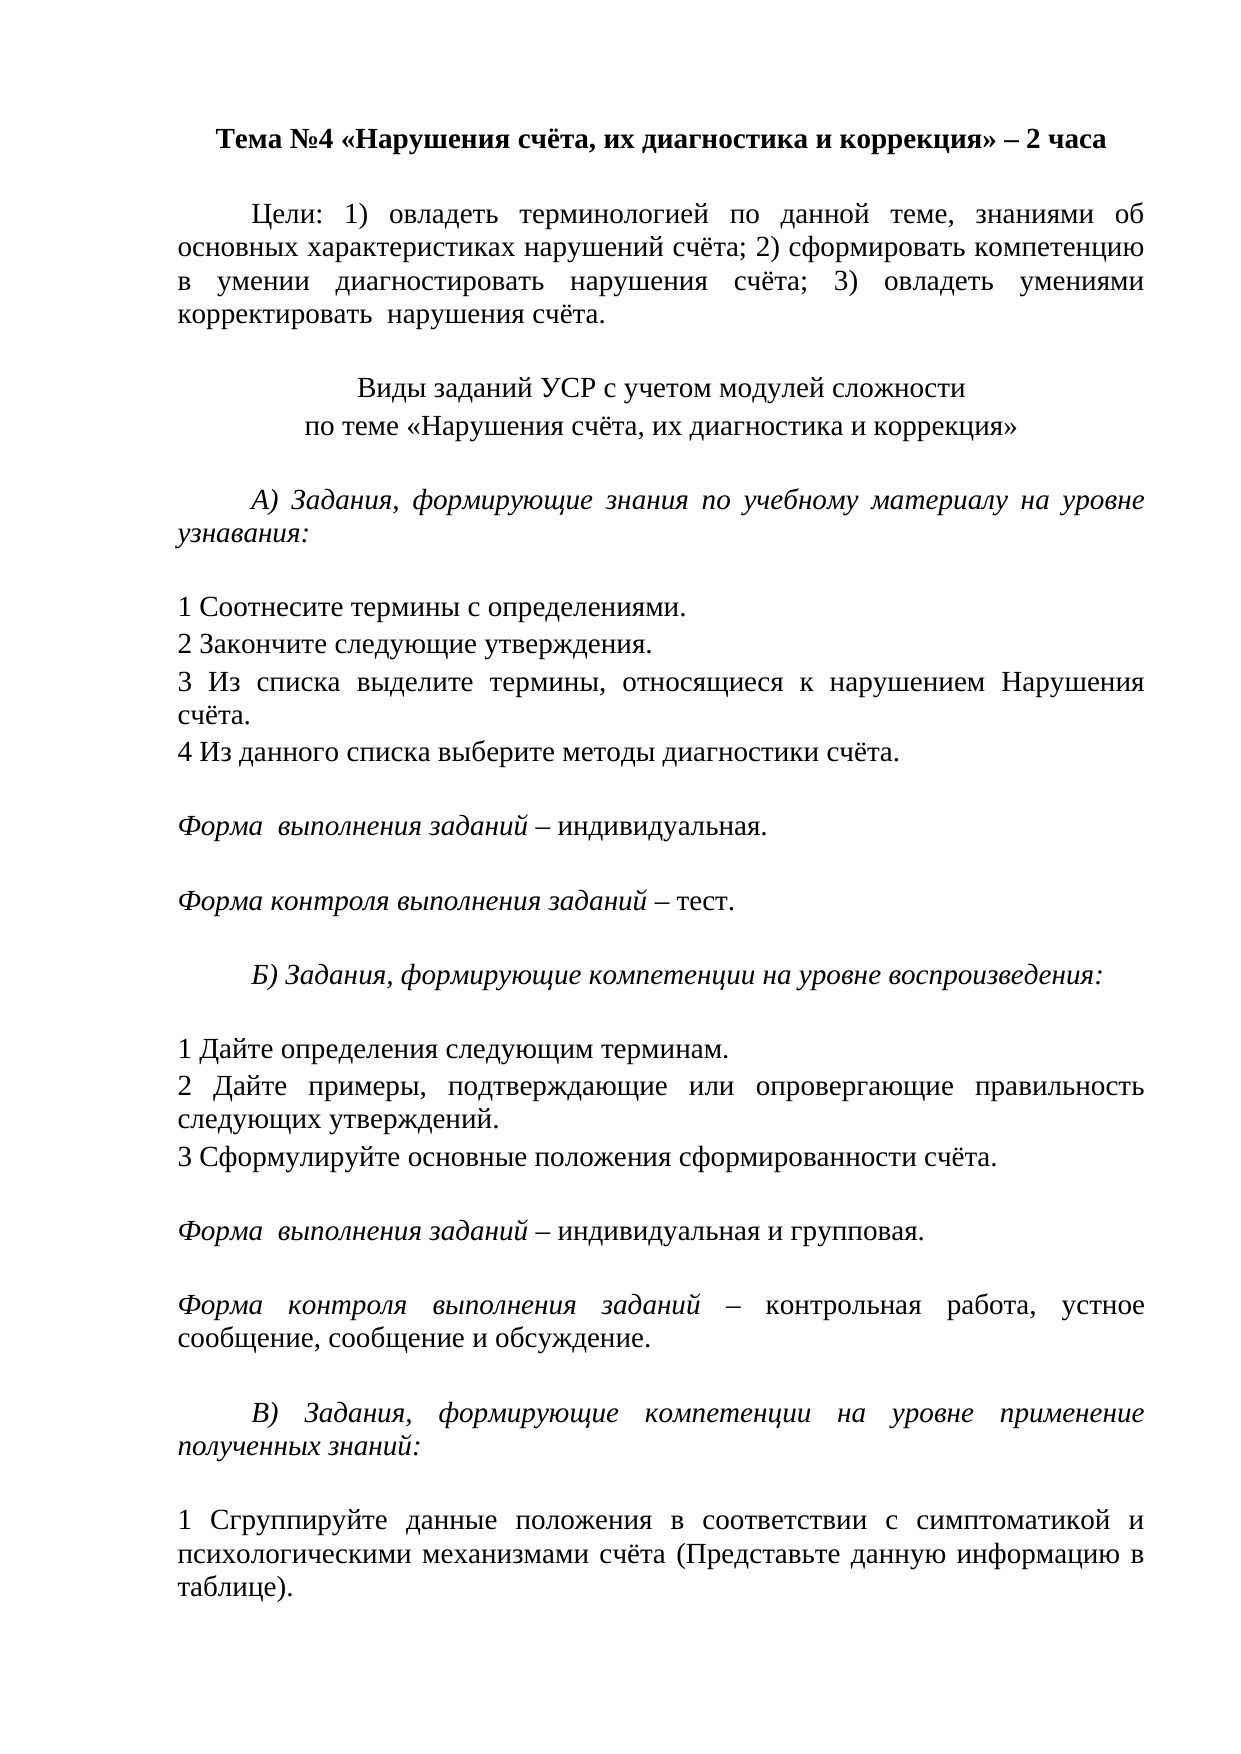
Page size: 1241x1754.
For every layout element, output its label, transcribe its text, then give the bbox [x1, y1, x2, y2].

text А) Задания, формирующие знания по учебному материалу на уровне узнавания: [177, 482, 1145, 549]
text 2 Закончите следующие утверждения. [177, 627, 1145, 660]
text 1 Сгруппируйте данные положения в соответствии с симптоматикой и психологическими механизмами счёта (Представьте данную информацию в таблице). [177, 1502, 1145, 1603]
text 1 Соотнесите термины с определениями. [177, 589, 1145, 623]
text Б) Задания, формирующие компетенции на уровне воспроизведения: [177, 957, 1145, 990]
text Форма контроля выполнения заданий – контрольная работа, устное сообщение, сообщение и обсуждение. [177, 1287, 1145, 1354]
text Форма контроля выполнения заданий – тест. [177, 883, 1145, 916]
text 3 Из списка выделите термины, относящиеся к нарушением Нарушения счёта. [177, 664, 1145, 731]
text Форма выполнения заданий – индивидуальная и групповая. [177, 1213, 1145, 1246]
text Виды заданий УСР с учетом модулей сложности [177, 371, 1145, 404]
text 1 Дайте определения следующим терминам. [177, 1031, 1145, 1064]
text Тема №4 «Нарушения счёта, их диагностика и коррекция» – 2 часа [177, 122, 1145, 155]
text 3 Сформулируйте основные положения сформированности счёта. [177, 1139, 1145, 1172]
text В) Задания, формирующие компетенции на уровне применение полученных знаний: [177, 1395, 1145, 1462]
text 4 Из данного списка выберите методы диагностики счёта. [177, 734, 1145, 768]
text 2 Дайте примеры, подтверждающие или опровергающие правильность следующих утверждений. [177, 1068, 1145, 1135]
text Цели: 1) овладеть терминологией по данной теме, знаниями об основных характеристиках нарушений счёта; 2) сформировать компетенцию в умении диагностировать нарушения счёта; 3) овладеть умениями корректировать нарушения счёта. [177, 196, 1145, 330]
text Форма выполнения заданий – индивидуальная. [177, 808, 1145, 842]
text по теме «Нарушения счёта, их диагностика и коррекция» [177, 408, 1145, 441]
